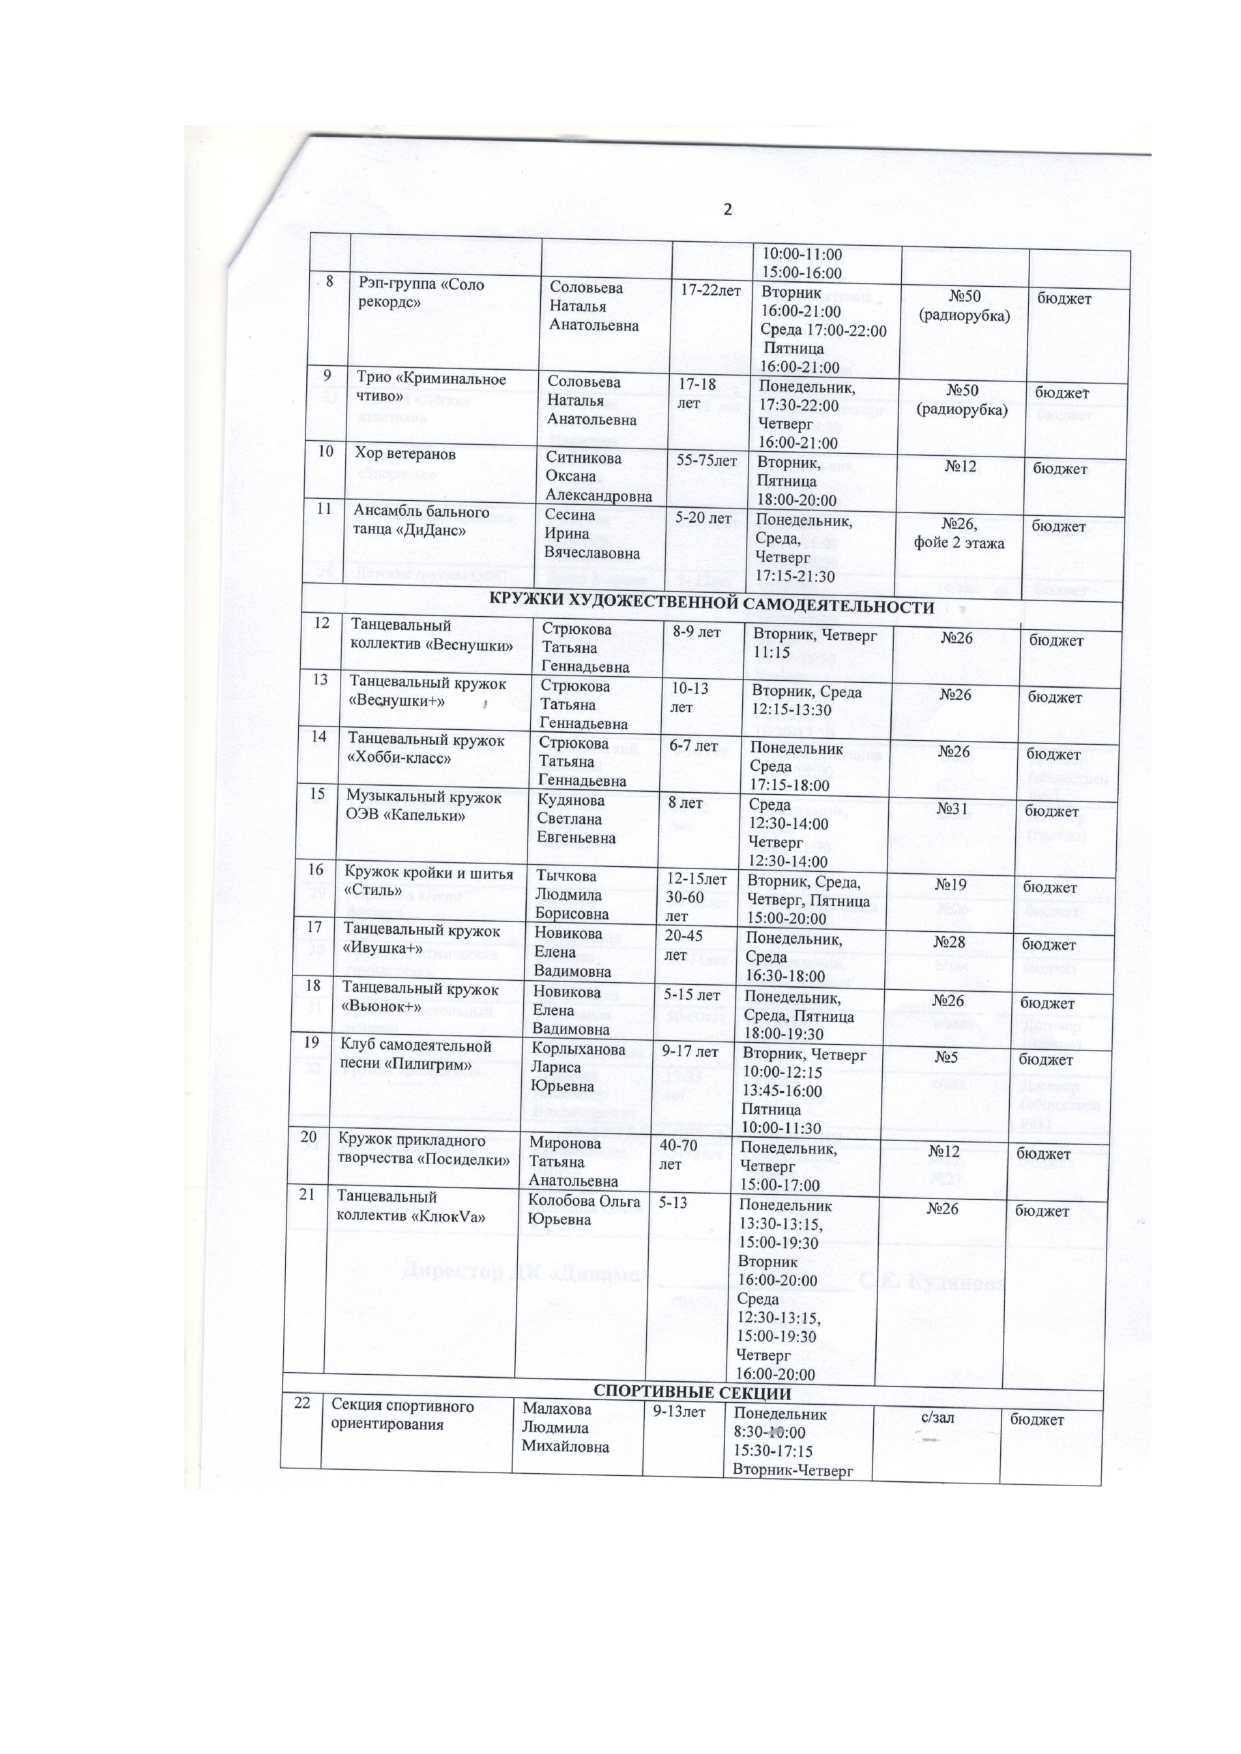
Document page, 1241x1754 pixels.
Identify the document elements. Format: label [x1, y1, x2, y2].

picture [177, 118, 1152, 1496]
